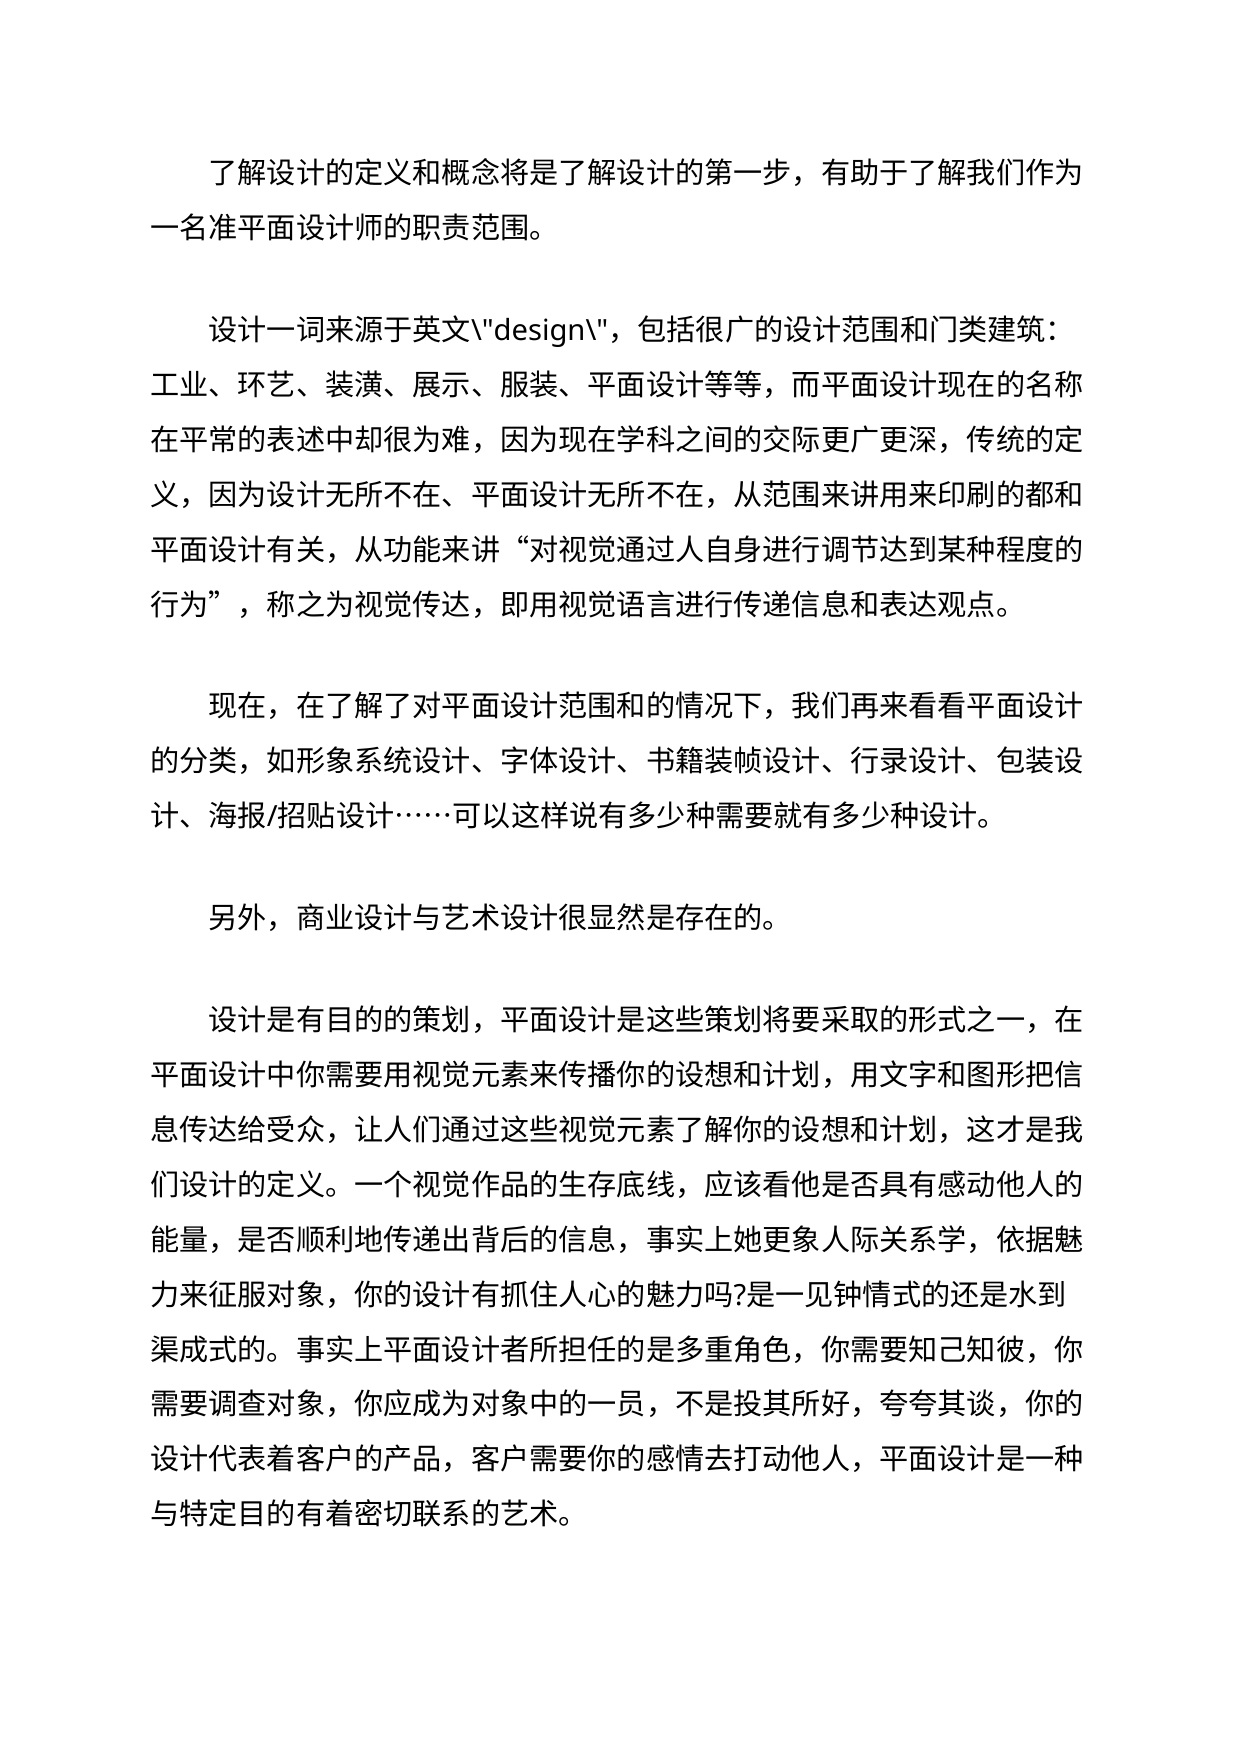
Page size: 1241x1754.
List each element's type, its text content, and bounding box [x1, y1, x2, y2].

text 另外，商业设计与艺术设计很显然是存在的。 [150, 895, 1090, 937]
text 设计一词来源于英文\"design\"，包括很广的设计范围和门类建筑：工业、环艺、装潢、展示、服装、平面设计等等，而平面设计现在的名称在平常的表述中却很为难，因为现在学科之间的交际更广更深，传统的定义，因为设计无所不在、平面设计无所不在，从范围来讲用来印刷的都和平面设计有关，从功能来讲“对视觉通过人自身进行调节达到某种程度的行为”，称之为视觉传达，即用视觉语言进行传递信息和表达观点。 [150, 307, 1090, 623]
text 现在，在了解了对平面设计范围和的情况下，我们再来看看平面设计的分类，如形象系统设计、字体设计、书籍装帧设计、行录设计、包装设计、海报/招贴设计……可以这样说有多少种需要就有多少种设计。 [150, 683, 1090, 835]
text 了解设计的定义和概念将是了解设计的第一步，有助于了解我们作为一名准平面设计师的职责范围。 [150, 150, 1090, 247]
text 设计是有目的的策划，平面设计是这些策划将要采取的形式之一，在平面设计中你需要用视觉元素来传播你的设想和计划，用文字和图形把信息传达给受众，让人们通过这些视觉元素了解你的设想和计划，这才是我们设计的定义。一个视觉作品的生存底线，应该看他是否具有感动他人的能量，是否顺利地传递出背后的信息，事实上她更象人际关系学，依据魅力来征服对象，你的设计有抓住人心的魅力吗?是一见钟情式的还是水到渠成式的。事实上平面设计者所担任的是多重角色，你需要知己知彼，你需要调查对象，你应成为对象中的一员，不是投其所好，夸夸其谈，你的设计代表着客户的产品，客户需要你的感情去打动他人，平面设计是一种与特定目的有着密切联系的艺术。 [150, 997, 1090, 1533]
